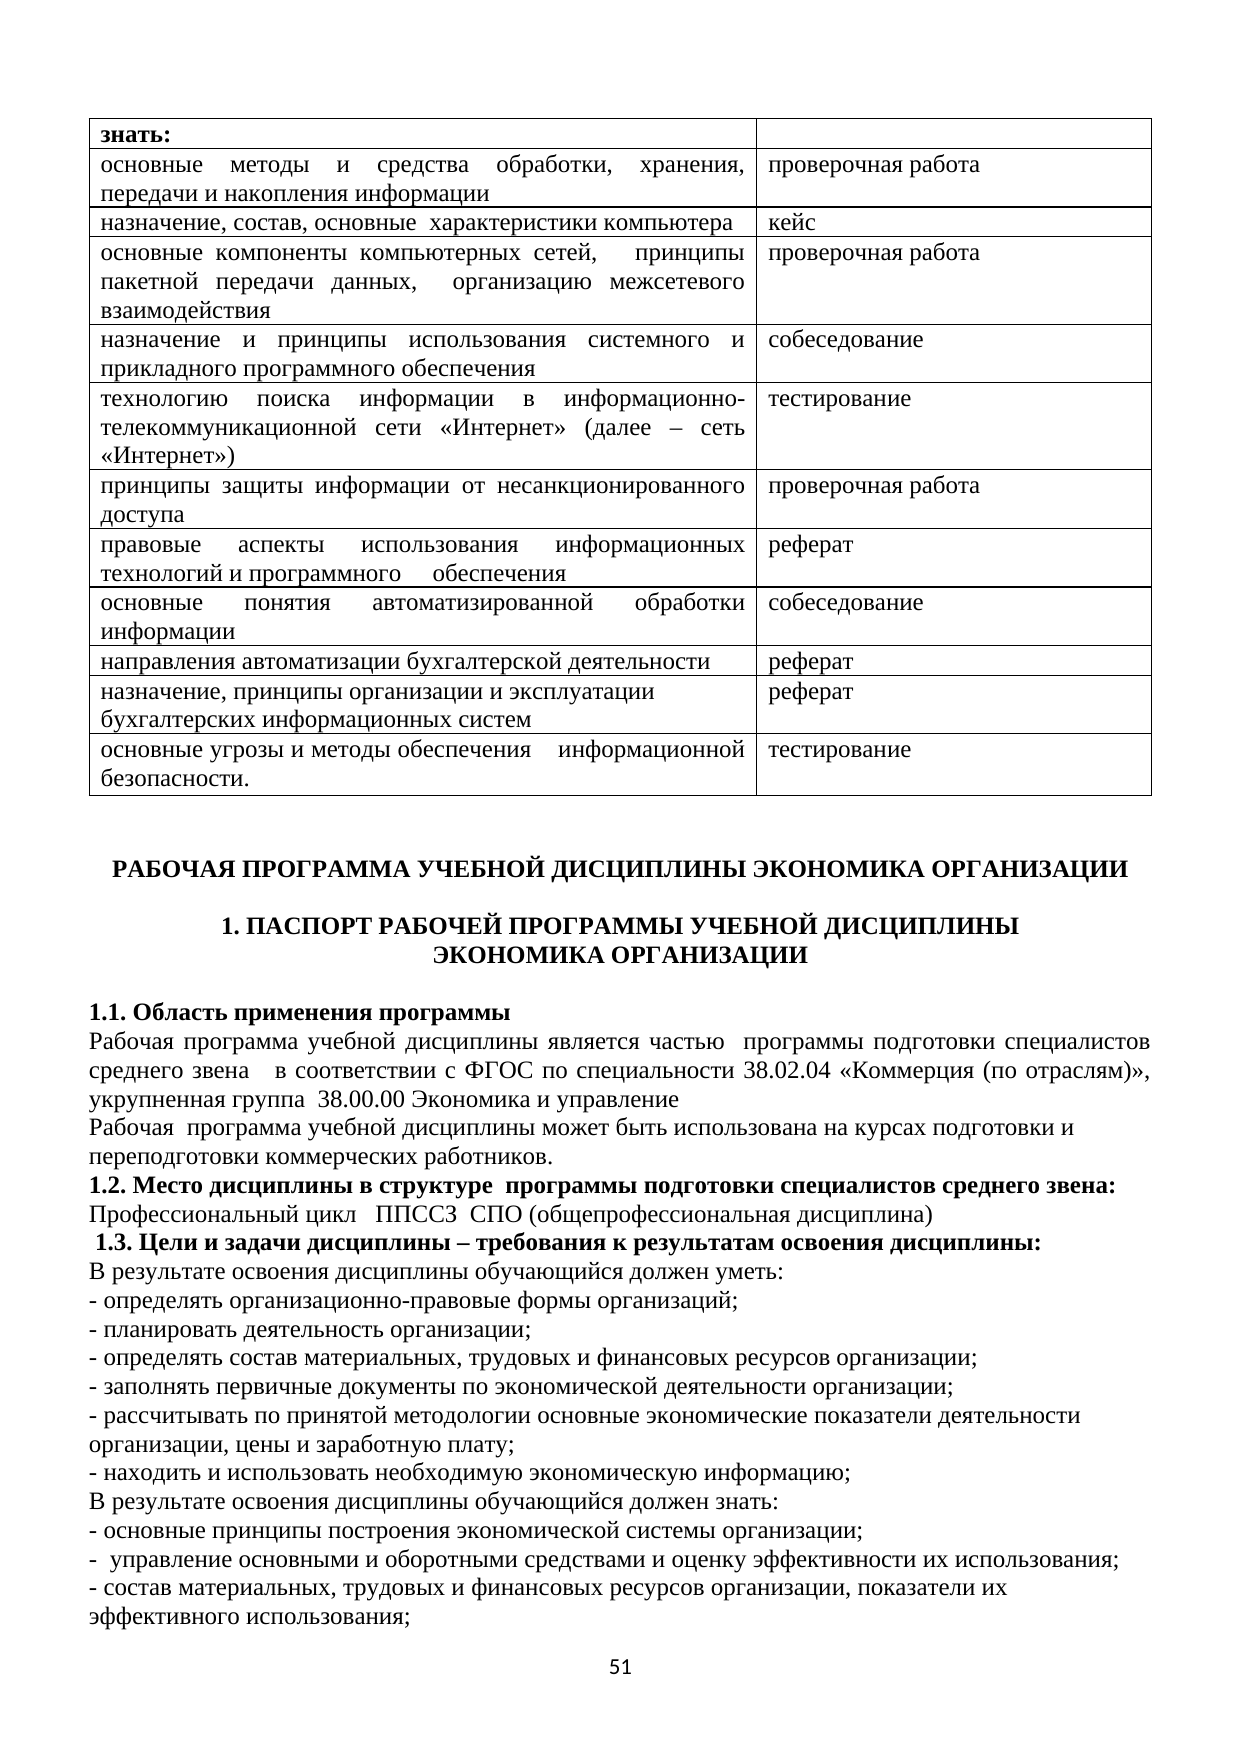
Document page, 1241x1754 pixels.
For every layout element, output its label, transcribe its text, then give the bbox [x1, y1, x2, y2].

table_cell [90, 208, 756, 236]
text - определять состав материальных, трудовых и финансовых ресурсов организации; [89, 1342, 1152, 1371]
text Профессиональный цикл ППССЗ СПО (общепрофессиональная дисциплина) [89, 1199, 1152, 1227]
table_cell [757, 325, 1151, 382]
text 1.3. Цели и задачи дисциплины – требования к результатам освоения дисциплины: [89, 1227, 1152, 1256]
text Рабочая программа учебной дисциплины является частью программы подготовки специалистов среднего звена в соответствии с ФГОС по специальности 38.02.04 «Коммерция (по отраслям)», укрупненная группа 38.00.00 Экономика и управление [89, 1026, 1152, 1112]
text 1. паспорт рабочей ПРОГРАММЫ УЧЕБНОЙ ДИСЦИПЛИНЫ [89, 911, 1152, 940]
text - находить и использовать необходимую экономическую информацию; [89, 1457, 1152, 1486]
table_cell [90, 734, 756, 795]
text - заполнять первичные документы по экономической деятельности организации; [89, 1371, 1152, 1400]
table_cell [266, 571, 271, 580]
text 1.1. Область применения программы [89, 997, 1152, 1026]
text В результате освоения дисциплины обучающийся должен знать: [89, 1486, 1152, 1515]
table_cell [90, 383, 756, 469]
text рабочАЯ ПРОГРАММА УЧЕБНОЙ ДИСЦИПЛИНЫ ЭКОНОМИКА ОРГАНИЗАЦИИ [89, 854, 1152, 882]
text - состав материальных, трудовых и финансовых ресурсов организации, показатели их эффективного использования; [89, 1572, 1152, 1630]
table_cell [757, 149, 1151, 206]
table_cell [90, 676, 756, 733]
text Рабочая программа учебной дисциплины может быть использована на курсах подготовки и переподготовки коммерческих работников. [89, 1112, 1152, 1170]
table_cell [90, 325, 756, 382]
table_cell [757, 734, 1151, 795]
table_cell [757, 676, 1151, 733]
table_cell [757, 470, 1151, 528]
text - определять организационно-правовые формы организаций; [89, 1285, 1152, 1314]
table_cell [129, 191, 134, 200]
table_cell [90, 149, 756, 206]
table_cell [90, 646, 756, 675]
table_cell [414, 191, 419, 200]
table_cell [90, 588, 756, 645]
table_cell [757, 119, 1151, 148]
text - основные принципы построения экономической системы организации; [89, 1515, 1152, 1544]
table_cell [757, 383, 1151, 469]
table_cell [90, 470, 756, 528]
text - планировать деятельность организации; [89, 1314, 1152, 1342]
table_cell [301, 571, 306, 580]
text - рассчитывать по принятой методологии основные экономические показатели деятельности организации, цены и заработную плату; [89, 1400, 1152, 1457]
text 1.2. Место дисциплины в структуре программы подготовки специалистов среднего звена: [89, 1170, 1152, 1199]
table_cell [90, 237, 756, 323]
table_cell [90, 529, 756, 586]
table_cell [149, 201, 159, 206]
text В результате освоения дисциплины обучающийся должен уметь: [89, 1256, 1152, 1285]
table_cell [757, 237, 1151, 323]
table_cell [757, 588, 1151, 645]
text - управление основными и оборотными средствами и оценку эффективности их использования; [89, 1544, 1152, 1572]
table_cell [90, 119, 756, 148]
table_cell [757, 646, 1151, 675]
text ЭКОНОМИКА ОРГАНИЗАЦИИ [89, 940, 1152, 969]
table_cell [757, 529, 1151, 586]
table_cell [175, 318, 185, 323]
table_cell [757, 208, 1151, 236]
